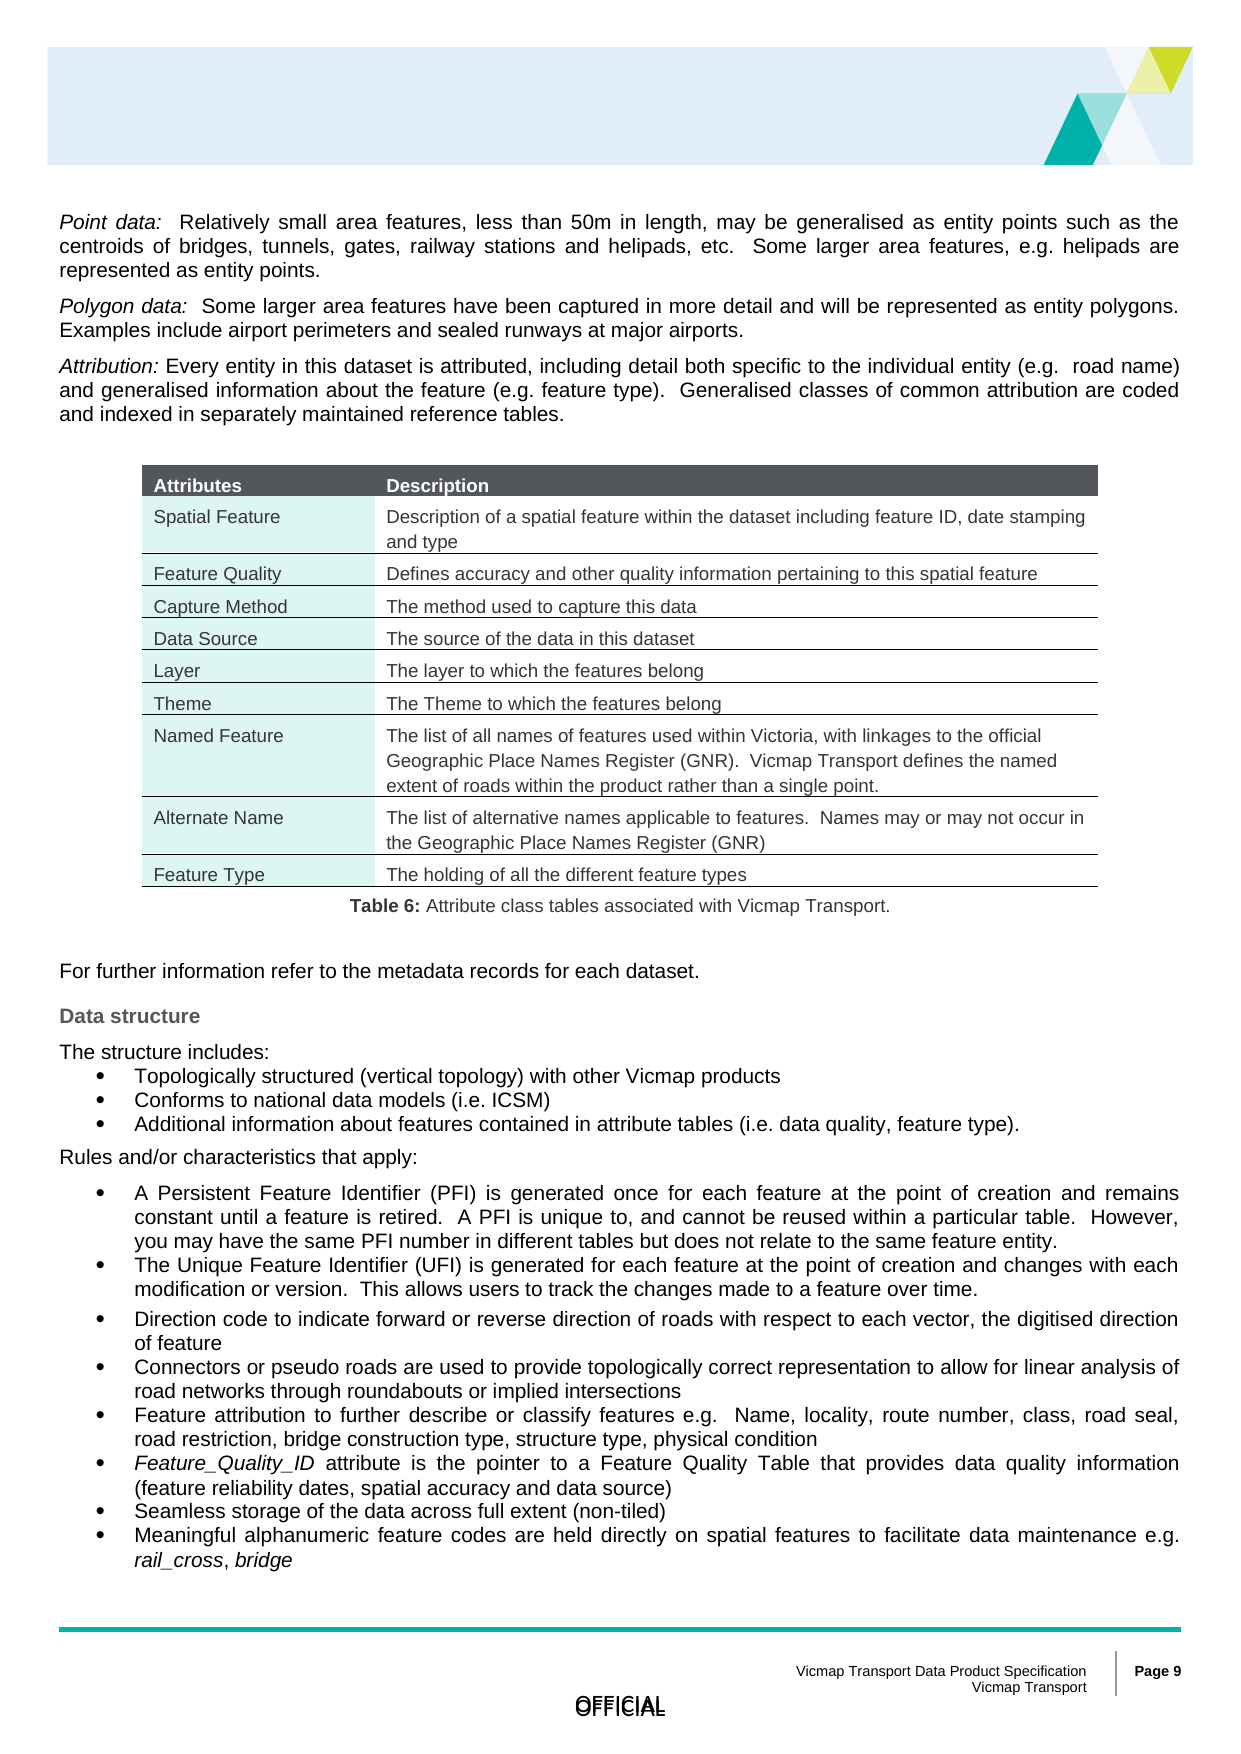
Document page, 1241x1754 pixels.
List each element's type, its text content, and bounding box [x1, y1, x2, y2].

table_cell The method used to capture this data [375, 586, 1098, 617]
list Feature attribution to further describe or classify features e.g. Name, locality, route number, class, road seal, road restriction, bridge construction type, structure type, physical condition [97, 1403, 1181, 1451]
table_cell The list of alternative names applicable to features. Names may or may not occur in the Geographic Place Names Register (GNR) [375, 797, 1098, 853]
table_cell Spatial Feature [142, 496, 375, 552]
text Attribution: Every entity in this dataset is attributed, including detail both specific to the individual entity (e.g. road name) and generalised information about the feature (e.g. feature type). Generalised classes of common attribution are coded and indexed in separately maintained reference tables. [59, 354, 1181, 426]
list Conforms to national data models (i.e. ICSM) [97, 1088, 1181, 1112]
table_cell Defines accuracy and other quality information pertaining to this spatial feature [375, 554, 1098, 585]
list Feature_Quality_ID attribute is the pointer to a Feature Quality Table that provides data quality information (feature reliability dates, spatial accuracy and data source) [97, 1451, 1181, 1499]
list Seamless storage of the data across full extent (non-tiled) [97, 1499, 1181, 1523]
text For further information refer to the metadata records for each dataset. [59, 959, 1181, 983]
subtitle Data structure [59, 1003, 1181, 1028]
text Table 6: Attribute class tables associated with Vicmap Transport. [71, 893, 1169, 916]
table_cell Feature Quality [142, 554, 375, 585]
text Point data: Relatively small area features, less than 50m in length, may be generalised as entity points such as the centroids of bridges, tunnels, gates, railway stations and helipads, etc. Some larger area features, e.g. helipads are represented as entity points. [59, 209, 1181, 281]
table_cell The Theme to which the features belong [375, 683, 1098, 714]
table_cell Description of a spatial feature within the dataset including feature ID, date stamping and type [375, 496, 1098, 552]
table_cell Alternate Name [142, 797, 375, 853]
list The Unique Feature Identifier (UFI) is generated for each feature at the point of creation and changes with each modification or version. This allows users to track the changes made to a feature over time. [97, 1253, 1181, 1301]
table_cell Feature Type [142, 855, 375, 886]
table_cell Theme [142, 683, 375, 714]
table_cell Named Feature [142, 715, 375, 796]
table_cell Capture Method [142, 586, 375, 617]
text The structure includes: [59, 1039, 1181, 1064]
list A Persistent Feature Identifier (PFI) is generated once for each feature at the point of creation and remains constant until a feature is retired. A PFI is unique to, and cannot be reused within a particular table. However, you may have the same PFI number in different tables but does not relate to the same feature entity. [97, 1181, 1181, 1253]
text Rules and/or characteristics that apply: [59, 1144, 1181, 1168]
table_cell The holding of all the different feature types [375, 855, 1098, 886]
table_header Attributes [142, 465, 375, 496]
list Connectors or pseudo roads are used to provide topologically correct representation to allow for linear analysis of road networks through roundabouts or implied intersections [97, 1355, 1181, 1403]
table_cell Data Source [142, 618, 375, 649]
list Direction code to indicate forward or reverse direction of roads with respect to each vector, the digitised direction of feature [97, 1307, 1181, 1355]
table_cell The source of the data in this dataset [375, 618, 1098, 649]
table_cell The list of all names of features used within Victoria, with linkages to the official Geographic Place Names Register (GNR). Vicmap Transport defines the named extent of roads within the product rather than a single point. [375, 715, 1098, 796]
list Topologically structured (vertical topology) with other Vicmap products [97, 1064, 1181, 1088]
text Polygon data: Some larger area features have been captured in more detail and will be represented as entity polygons. Examples include airport perimeters and sealed runways at major airports. [59, 294, 1181, 342]
table_header Description [375, 465, 1098, 496]
table_cell The layer to which the features belong [375, 650, 1098, 682]
table_cell Layer [142, 650, 375, 682]
list Additional information about features contained in attribute tables (i.e. data quality, feature type). [97, 1112, 1181, 1136]
list Meaningful alphanumeric feature codes are held directly on spatial features to facilitate data maintenance e.g. rail_cross, bridge [97, 1523, 1181, 1571]
